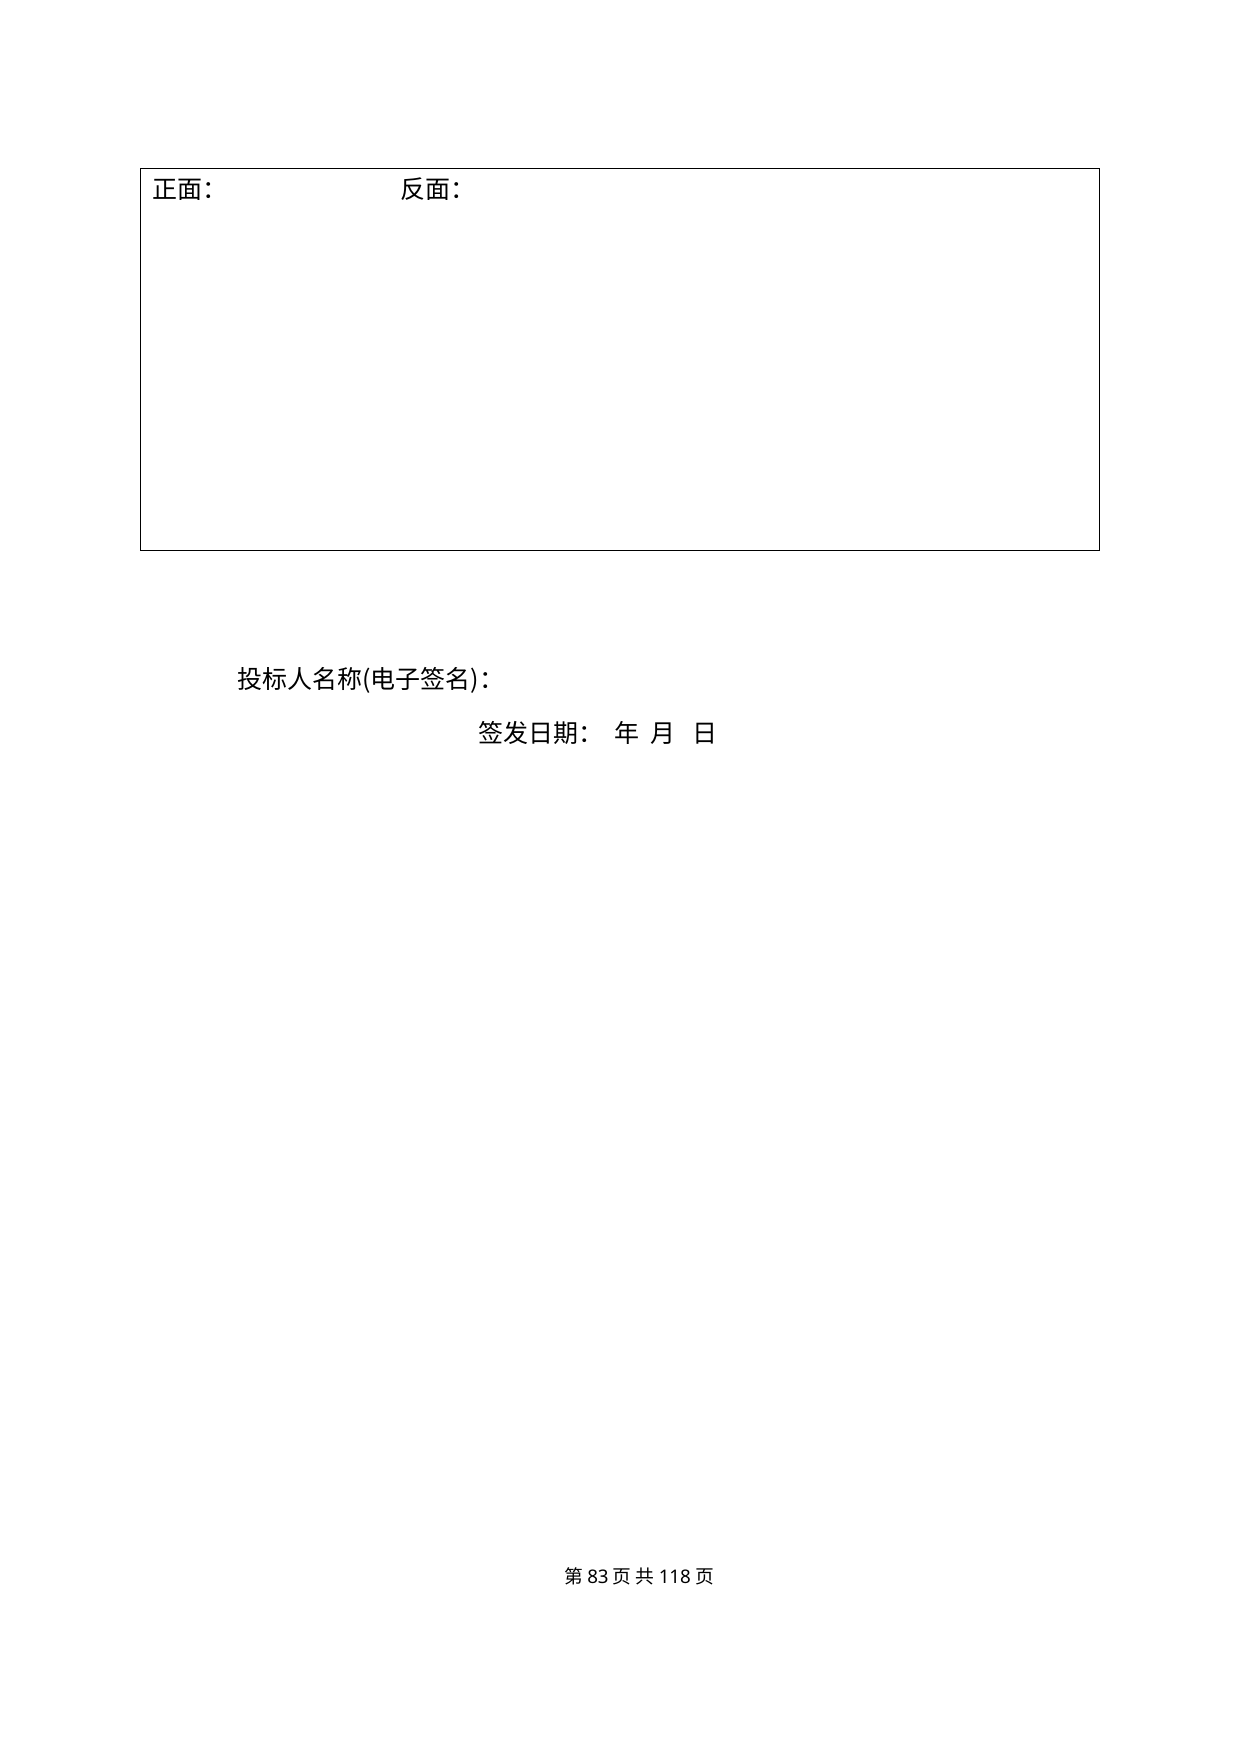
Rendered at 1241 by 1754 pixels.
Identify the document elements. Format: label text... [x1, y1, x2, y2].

table_header 正面： 反面： [141, 169, 1099, 549]
text 签发日期： 年 月 日 [187, 714, 1053, 750]
text 投标人名称(电子签名)： [187, 659, 1053, 696]
